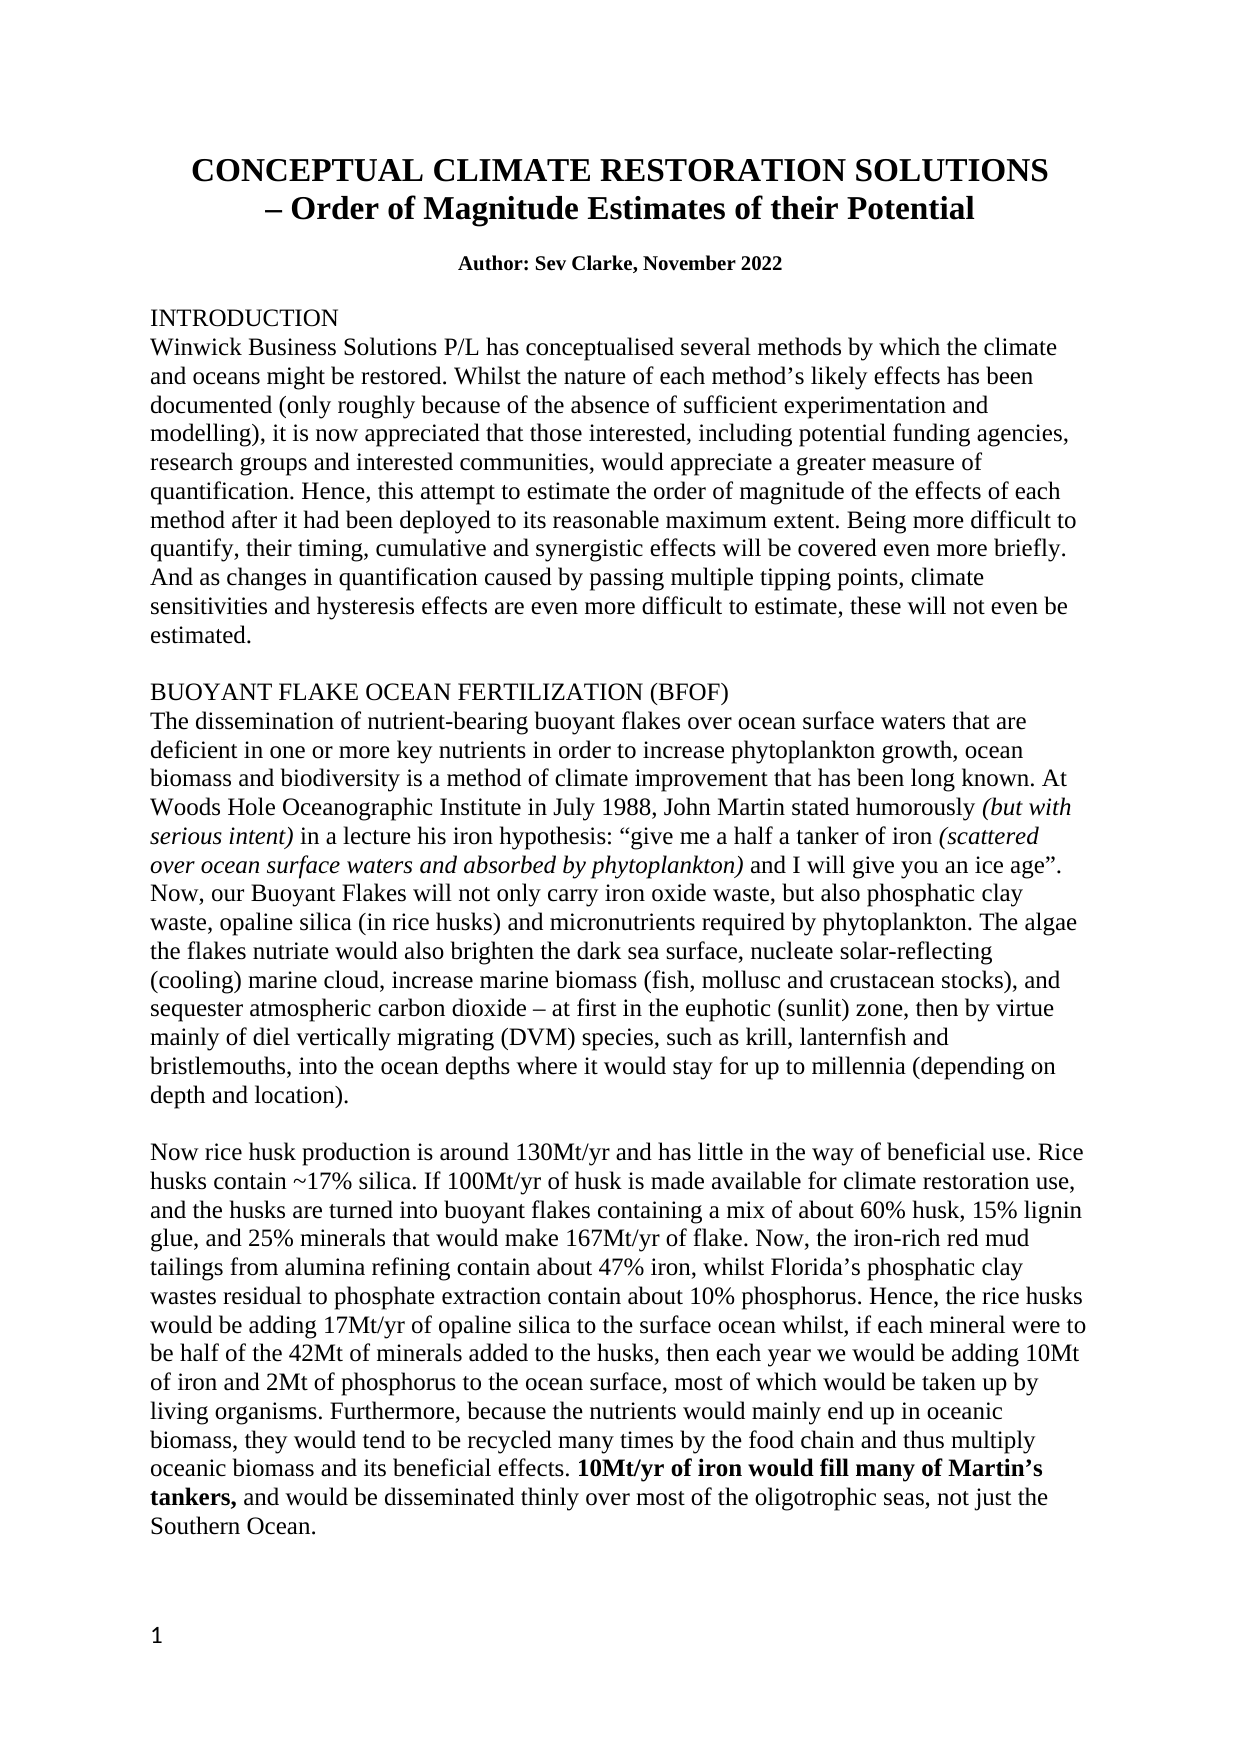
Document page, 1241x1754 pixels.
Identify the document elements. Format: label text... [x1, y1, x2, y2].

text The dissemination of nutrient-bearing buoyant flakes over ocean surface waters that are deficient in one or more key nutrients in order to increase phytoplankton growth, ocean biomass and biodiversity is a method of climate improvement that has been long known. At Woods Hole Oceanographic Institute in July 1988, John Martin stated humorously (but with serious intent) in a lecture his iron hypothesis: “give me a half a tanker of iron (scattered over ocean surface waters and absorbed by phytoplankton) and I will give you an ice age”. Now, our Buoyant Flakes will not only carry iron oxide waste, but also phosphatic clay waste, opaline silica (in rice husks) and micronutrients required by phytoplankton. The algae the flakes nutriate would also brighten the dark sea surface, nucleate solar-reflecting (cooling) marine cloud, increase marine biomass (fish, mollusc and crustacean stocks), and sequester atmospheric carbon dioxide – at first in the euphotic (sunlit) zone, then by virtue mainly of diel vertically migrating (DVM) species, such as krill, lanternfish and bristlemouths, into the ocean depths where it would stay for up to millennia (depending on depth and location). [150, 706, 1090, 1108]
text Author: Sev Clarke, November 2022 [150, 251, 1090, 275]
text Now rice husk production is around 130Mt/yr and has little in the way of beneficial use. Rice husks contain ~17% silica. If 100Mt/yr of husk is made available for climate restoration use, and the husks are turned into buoyant flakes containing a mix of about 60% husk, 15% lignin glue, and 25% minerals that would make 167Mt/yr of flake. Now, the iron-rich red mud tailings from alumina refining contain about 47% iron, whilst Florida’s phosphatic clay wastes residual to phosphate extraction contain about 10% phosphorus. Hence, the rice husks would be adding 17Mt/yr of opaline silica to the surface ocean whilst, if each mineral were to be half of the 42Mt of minerals added to the husks, then each year we would be adding 10Mt of iron and 2Mt of phosphorus to the ocean surface, most of which would be taken up by living organisms. Furthermore, because the nutrients would mainly end up in oceanic biomass, they would tend to be recycled many times by the food chain and thus multiply oceanic biomass and its beneficial effects. 10Mt/yr of iron would fill many of Martin’s tankers, and would be disseminated thinly over most of the oligotrophic seas, not just the Southern Ocean. [150, 1137, 1090, 1540]
text CONCEPTUAL CLIMATE RESTORATION SOLUTIONS [150, 150, 1090, 188]
text Winwick Business Solutions P/L has conceptualised several methods by which the climate and oceans might be restored. Whilst the nature of each method’s likely effects has been documented (only roughly because of the absence of sufficient experimentation and modelling), it is now appreciated that those interested, including potential funding agencies, research groups and interested communities, would appreciate a greater measure of quantification. Hence, this attempt to estimate the order of magnitude of the effects of each method after it had been deployed to its reasonable maximum extent. Being more difficult to quantify, their timing, cumulative and synergistic effects will be covered even more briefly. And as changes in quantification caused by passing multiple tipping points, climate sensitivities and hysteresis effects are even more difficult to estimate, these will not even be estimated. [150, 332, 1090, 648]
text BUOYANT FLAKE OCEAN FERTILIZATION (BFOF) [150, 677, 1090, 706]
text – Order of Magnitude Estimates of their Potential [150, 188, 1090, 227]
text INTRODUCTION [150, 303, 1090, 332]
